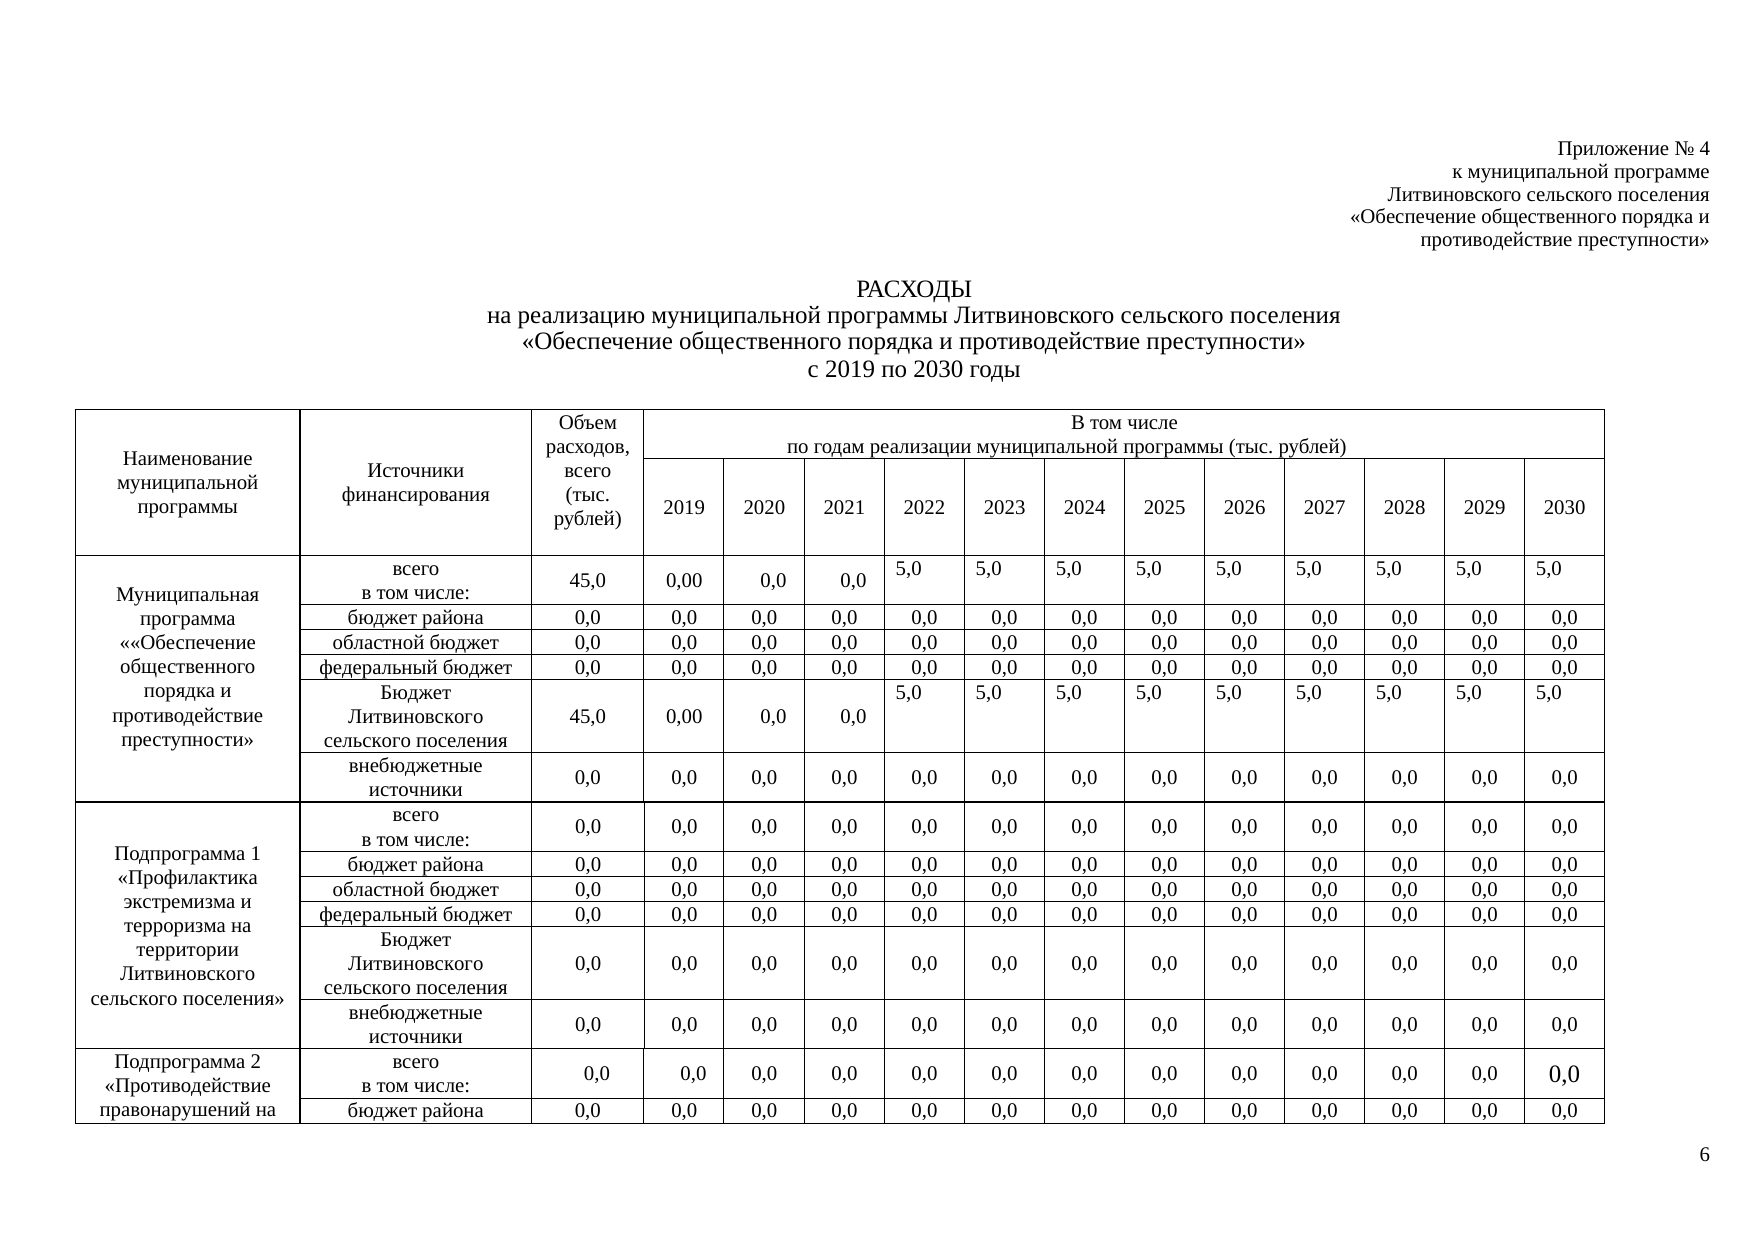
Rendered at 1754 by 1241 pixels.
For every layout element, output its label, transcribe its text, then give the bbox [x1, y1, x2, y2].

table_cell 0,0 [1125, 803, 1204, 851]
table_cell 0,0 [885, 927, 964, 999]
table_cell 0,0 [724, 680, 804, 752]
table_cell 0,0 [1205, 902, 1284, 926]
table_cell 45,0 [532, 556, 643, 604]
table_cell 2029 [1445, 459, 1524, 554]
table_cell 0,0 [885, 877, 964, 901]
table_cell 0,0 [965, 1000, 1044, 1048]
table_cell 0,0 [645, 852, 723, 876]
table_cell 2021 [805, 459, 884, 554]
table_cell 5,0 [965, 680, 1044, 752]
table_cell 0,0 [1125, 655, 1204, 679]
table_cell 0,0 [1125, 877, 1204, 901]
table_cell 0,0 [1365, 605, 1444, 629]
table_cell 0,0 [724, 1049, 804, 1097]
table_cell внебюджетные источники [301, 1000, 531, 1048]
table_cell 0,0 [1045, 852, 1124, 876]
table_cell 0,0 [645, 803, 723, 851]
table_cell 0,0 [1285, 1000, 1364, 1048]
table_header Источники финансирования [301, 410, 531, 554]
table_cell 0,0 [1205, 1049, 1284, 1097]
table_cell 0,0 [1125, 1049, 1204, 1097]
table_cell 0,0 [965, 1049, 1044, 1097]
table_cell 0,0 [805, 655, 884, 679]
table_cell 5,0 [885, 556, 964, 604]
text РАСХОДЫ [118, 277, 1710, 303]
table_cell 0,0 [724, 803, 804, 851]
table_cell Муниципальная программа ««Обеспечение общественного порядка и противодействие преступности» [76, 556, 299, 801]
table_cell 0,0 [724, 877, 804, 901]
table_cell 0,0 [1365, 877, 1444, 901]
table_header В том числе по годам реализации муниципальной программы (тыс. рублей) [644, 410, 1604, 458]
table_cell 0,0 [965, 927, 1044, 999]
table_cell всего в том числе: [301, 803, 531, 851]
table_header Наименование муниципальной программы [76, 410, 299, 554]
table_cell 5,0 [1525, 556, 1604, 604]
table_cell 5,0 [1445, 556, 1524, 604]
table_cell 0,0 [1285, 605, 1364, 629]
table_cell 0,0 [965, 852, 1044, 876]
table_cell 0,0 [645, 902, 723, 926]
table_cell 0,0 [1445, 1049, 1524, 1097]
table_cell 0,0 [724, 852, 804, 876]
table_cell 0,0 [532, 852, 644, 876]
table_cell 0,0 [965, 902, 1044, 926]
table_cell Подпрограмма 2 «Противодействие правонарушений на территории» [76, 1049, 299, 1122]
table_cell 0,0 [1285, 1049, 1364, 1097]
table_cell 0,0 [1045, 1049, 1124, 1097]
table_cell 0,0 [805, 852, 884, 876]
table_cell 0,0 [1365, 655, 1444, 679]
table_cell 0,0 [1445, 1099, 1524, 1122]
table_cell 0,0 [1445, 630, 1524, 654]
table_cell 0,0 [1205, 1099, 1284, 1122]
table_cell 0,0 [1365, 753, 1444, 801]
table_cell 0,0 [805, 877, 884, 901]
table_cell 0,0 [644, 1049, 723, 1097]
table_cell 0,0 [645, 927, 723, 999]
table_cell 2025 [1125, 459, 1204, 554]
table_cell 0,0 [724, 1000, 804, 1048]
table_cell 0,0 [532, 877, 644, 901]
table_cell 0,0 [1205, 630, 1284, 654]
table_cell 0,0 [532, 902, 644, 926]
table_cell 0,0 [1205, 605, 1284, 629]
table_cell 0,0 [724, 630, 804, 654]
table_cell 2022 [885, 459, 964, 554]
table_cell 0,0 [1525, 927, 1604, 999]
table_cell 0,0 [724, 556, 804, 604]
table_cell 0,0 [1285, 630, 1364, 654]
table_cell 0,0 [1045, 630, 1124, 654]
table_cell 0,0 [1285, 852, 1364, 876]
text Приложение № 4 [118, 136, 1710, 160]
table_cell 0,0 [1045, 877, 1124, 901]
table_cell 0,0 [1205, 655, 1284, 679]
table_cell Бюджет Литвиновского сельского поселения [301, 680, 531, 752]
table_cell 0,0 [1525, 753, 1604, 801]
table_cell 5,0 [1045, 680, 1124, 752]
table_cell Бюджет Литвиновского сельского поселения [301, 927, 531, 999]
table_cell 5,0 [1205, 556, 1284, 604]
table_cell 0,0 [724, 753, 804, 801]
table_cell 2028 [1365, 459, 1444, 554]
table_cell 0,0 [1205, 753, 1284, 801]
table_cell 0,0 [1045, 803, 1124, 851]
table_cell 0,0 [645, 1000, 723, 1048]
table_cell 0,0 [1205, 877, 1284, 901]
table_cell областной бюджет [301, 877, 531, 901]
table_cell 2026 [1205, 459, 1284, 554]
table_cell 0,0 [965, 803, 1044, 851]
table_cell 2024 [1045, 459, 1124, 554]
table_cell 0,0 [1285, 927, 1364, 999]
table_cell 0,0 [1285, 877, 1364, 901]
table_cell 0,0 [805, 605, 884, 629]
table_cell 0,0 [1365, 1049, 1444, 1097]
table_cell 0,0 [1445, 803, 1524, 851]
table_cell 0,0 [805, 630, 884, 654]
table_cell 5,0 [1045, 556, 1124, 604]
text «Обеспечение общественного порядка и [118, 206, 1710, 228]
table_cell 0,0 [1365, 803, 1444, 851]
table_cell 0,0 [1525, 1049, 1604, 1097]
table_cell 0,0 [1125, 1099, 1204, 1122]
table_cell 5,0 [1285, 680, 1364, 752]
table_cell 0,0 [965, 753, 1044, 801]
table_cell 0,0 [885, 1099, 964, 1122]
table_cell 2030 [1525, 459, 1604, 554]
table_cell 5,0 [1525, 680, 1604, 752]
table_cell 0,0 [724, 902, 804, 926]
table_cell 0,0 [1045, 1099, 1124, 1122]
table_cell 0,0 [1045, 605, 1124, 629]
table_cell 0,0 [1205, 1000, 1284, 1048]
table_cell 0,0 [885, 605, 964, 629]
table_cell 0,0 [805, 803, 884, 851]
table_cell 0,0 [805, 753, 884, 801]
table_cell 0,0 [1365, 1000, 1444, 1048]
table_cell 5,0 [1125, 680, 1204, 752]
table_cell 0,0 [532, 655, 643, 679]
table_cell 0,0 [885, 655, 964, 679]
table_cell 2019 [644, 459, 723, 554]
table_cell 0,0 [965, 630, 1044, 654]
text «Обеспечение общественного порядка и противодействие преступности» [118, 329, 1710, 354]
table_cell 0,0 [805, 1049, 884, 1097]
table_cell 0,0 [1045, 655, 1124, 679]
table_cell 0,0 [644, 1099, 723, 1122]
table_cell 2027 [1285, 459, 1364, 554]
text к муниципальной программе [118, 160, 1710, 183]
table_cell 0,0 [1525, 630, 1604, 654]
table_cell 0,0 [724, 605, 804, 629]
table_cell 0,0 [805, 1000, 884, 1048]
table_cell 0,0 [1045, 753, 1124, 801]
table_cell 0,0 [1445, 753, 1524, 801]
table_cell 0,0 [645, 877, 723, 901]
table_cell 0,0 [1525, 902, 1604, 926]
table_cell 0,0 [1285, 803, 1364, 851]
table_cell 0,0 [885, 1000, 964, 1048]
table_cell бюджет района [301, 605, 531, 629]
table_cell бюджет района [301, 1099, 531, 1122]
table_cell 0,0 [1525, 803, 1604, 851]
table_cell федеральный бюджет [301, 655, 531, 679]
table_cell 0,0 [1125, 605, 1204, 629]
table_cell 0,0 [1445, 655, 1524, 679]
table_cell 0,0 [1365, 927, 1444, 999]
table_cell 0,0 [1445, 902, 1524, 926]
table_cell бюджет района [301, 852, 531, 876]
table_cell 0,0 [1525, 605, 1604, 629]
table_cell 0,0 [1365, 1099, 1444, 1122]
table_cell 0,0 [1125, 852, 1204, 876]
table_cell 0,0 [1045, 927, 1124, 999]
table_cell 0,0 [644, 753, 723, 801]
table_cell 0,0 [532, 1000, 644, 1048]
table_cell 0,0 [1525, 1000, 1604, 1048]
table_cell 0,00 [644, 556, 723, 604]
table_cell 0,0 [885, 753, 964, 801]
table_cell 0,0 [1205, 852, 1284, 876]
table_cell 0,0 [1445, 1000, 1524, 1048]
table_cell 0,0 [532, 1099, 643, 1122]
table_cell всего в том числе: [301, 1049, 531, 1097]
table_cell 5,0 [1365, 556, 1444, 604]
table_cell 0,0 [1445, 927, 1524, 999]
table_cell 5,0 [885, 680, 964, 752]
table_cell 0,0 [1525, 852, 1604, 876]
table_cell 0,0 [644, 605, 723, 629]
table_cell 0,0 [965, 1099, 1044, 1122]
text с 2019 по 2030 годы [118, 354, 1710, 383]
table_cell 0,0 [1445, 852, 1524, 876]
table_cell 5,0 [1285, 556, 1364, 604]
table_cell 0,0 [1205, 927, 1284, 999]
table_cell 0,0 [724, 655, 804, 679]
table_cell 0,0 [532, 927, 644, 999]
table_cell 0,0 [1205, 803, 1284, 851]
table_cell 2020 [724, 459, 804, 554]
table_cell 0,0 [885, 1049, 964, 1097]
table_cell федеральный бюджет [301, 902, 531, 926]
table_cell 0,0 [805, 902, 884, 926]
table_cell 0,0 [805, 680, 884, 752]
table_cell 45,0 [532, 680, 643, 752]
table_cell 0,0 [1365, 630, 1444, 654]
table_cell 0,0 [644, 630, 723, 654]
table_cell 0,0 [885, 902, 964, 926]
table_cell 0,0 [724, 1099, 804, 1122]
table_cell 0,0 [805, 1099, 884, 1122]
text на реализацию муниципальной программы Литвиновского сельского поселения [118, 303, 1710, 329]
table_cell 0,0 [1525, 655, 1604, 679]
table_cell 0,0 [805, 927, 884, 999]
table_cell 0,0 [532, 803, 644, 851]
table_cell 0,0 [805, 556, 884, 604]
table_cell 0,0 [532, 630, 643, 654]
table_cell 5,0 [1205, 680, 1284, 752]
table_cell 0,0 [1525, 1099, 1604, 1122]
table_cell 0,0 [965, 877, 1044, 901]
table_cell 0,0 [1045, 1000, 1124, 1048]
table_cell внебюджетные источники [301, 753, 531, 801]
table_cell 0,0 [1285, 902, 1364, 926]
table_cell 0,0 [532, 1049, 643, 1097]
table_cell 0,0 [1125, 902, 1204, 926]
table_cell 0,0 [724, 927, 804, 999]
table_cell 0,0 [965, 655, 1044, 679]
table_cell Подпрограмма 1 «Профилактика экстремизма и терроризма на территории Литвиновского сельского поселения» [76, 803, 299, 1048]
table_cell 0,0 [1285, 1099, 1364, 1122]
table_header Объем расходов, всего (тыс. рублей) [532, 410, 643, 554]
table_cell 2023 [965, 459, 1044, 554]
table_cell 5,0 [1365, 680, 1444, 752]
table_cell 0,0 [1125, 1000, 1204, 1048]
table_cell 0,0 [644, 655, 723, 679]
table_cell 0,00 [644, 680, 723, 752]
table_cell 0,0 [1365, 852, 1444, 876]
table_cell 0,0 [885, 630, 964, 654]
table_cell 0,0 [1365, 902, 1444, 926]
table_cell 0,0 [1125, 927, 1204, 999]
table_cell 5,0 [1445, 680, 1524, 752]
table_cell 0,0 [1285, 655, 1364, 679]
table_cell 0,0 [1125, 630, 1204, 654]
table_cell областной бюджет [301, 630, 531, 654]
table_cell 0,0 [1445, 605, 1524, 629]
table_cell 0,0 [965, 605, 1044, 629]
table_cell всего в том числе: [301, 556, 531, 604]
table_cell 0,0 [885, 852, 964, 876]
table_cell 0,0 [1045, 902, 1124, 926]
table_cell 0,0 [1125, 753, 1204, 801]
table_cell 0,0 [1285, 753, 1364, 801]
table_cell 5,0 [1125, 556, 1204, 604]
table_cell 0,0 [532, 605, 643, 629]
text противодействие преступности» [118, 228, 1710, 251]
table_cell 0,0 [1525, 877, 1604, 901]
table_cell 5,0 [965, 556, 1044, 604]
table_cell 0,0 [885, 803, 964, 851]
text Литвиновского сельского поселения [118, 183, 1710, 206]
table_cell 0,0 [1445, 877, 1524, 901]
table_cell 0,0 [532, 753, 643, 801]
